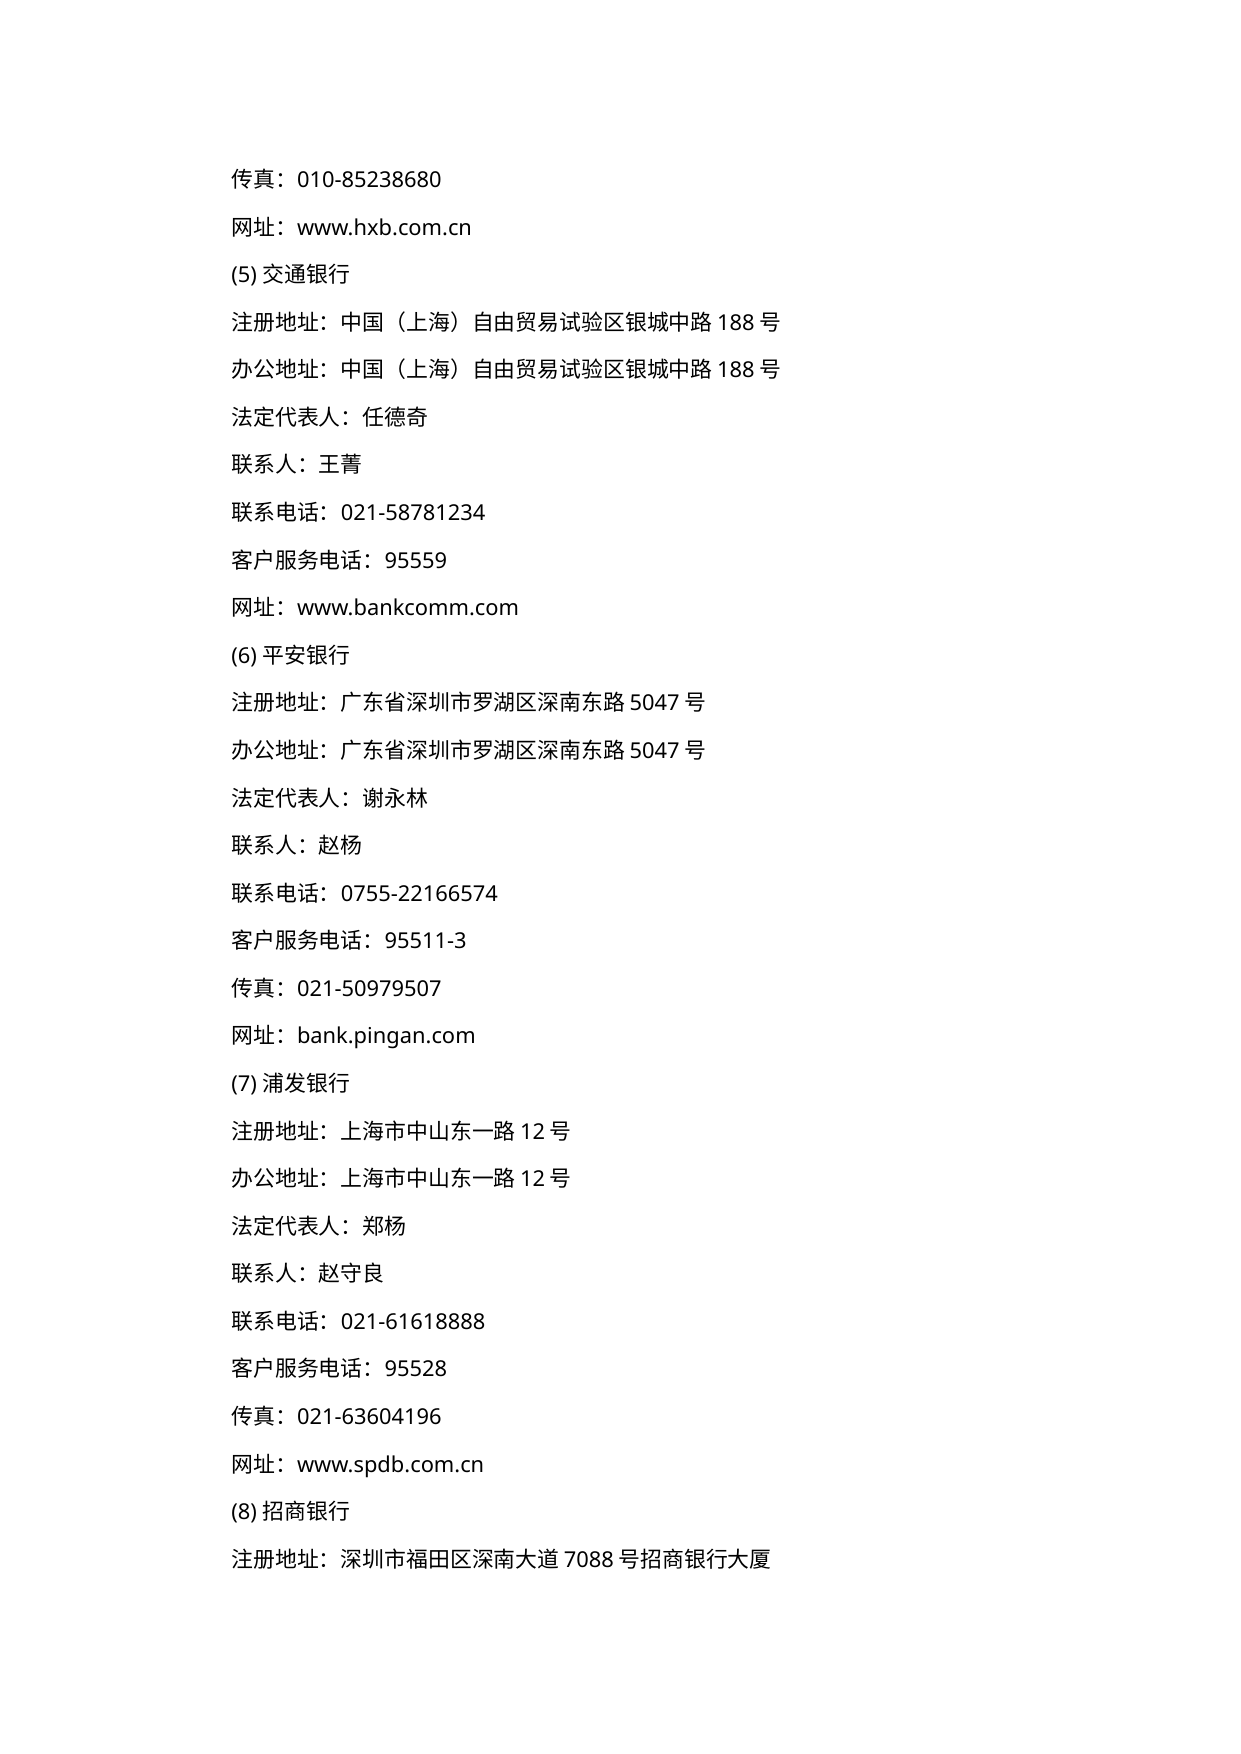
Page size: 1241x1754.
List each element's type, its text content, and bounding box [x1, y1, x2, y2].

text 法定代表人：谢永林 [187, 781, 1053, 812]
text 客户服务电话：95511-3 [187, 923, 1053, 955]
text 网址：www.hxb.com.cn [187, 209, 1053, 241]
text 客户服务电话：95528 [187, 1351, 1053, 1383]
text 网址：www.spdb.com.cn [187, 1447, 1053, 1478]
text (7) 浦发银行 [187, 1066, 1053, 1098]
text 注册地址：广东省深圳市罗湖区深南东路5047号 [187, 685, 1053, 717]
text 注册地址：上海市中山东一路12号 [187, 1114, 1053, 1145]
text 联系人：赵杨 [187, 828, 1053, 860]
text 传真：021-63604196 [187, 1399, 1053, 1431]
text 法定代表人：任德奇 [187, 400, 1053, 432]
text 办公地址：上海市中山东一路12号 [187, 1161, 1053, 1193]
text 传真：021-50979507 [187, 971, 1053, 1003]
text 网址：bank.pingan.com [187, 1018, 1053, 1050]
text 法定代表人：郑杨 [187, 1209, 1053, 1241]
text 联系电话：0755-22166574 [187, 876, 1053, 907]
text 注册地址：深圳市福田区深南大道7088号招商银行大厦 [187, 1542, 1053, 1574]
text 联系人：王菁 [187, 447, 1053, 479]
text (5) 交通银行 [187, 257, 1053, 289]
text (6) 平安银行 [187, 638, 1053, 669]
text 联系人：赵守良 [187, 1256, 1053, 1288]
text 联系电话：021-58781234 [187, 495, 1053, 527]
text 联系电话：021-61618888 [187, 1304, 1053, 1336]
text 传真：010-85238680 [187, 162, 1053, 194]
text 办公地址：广东省深圳市罗湖区深南东路5047号 [187, 733, 1053, 765]
text 客户服务电话：95559 [187, 543, 1053, 574]
text 办公地址：中国（上海）自由贸易试验区银城中路188号 [187, 352, 1053, 384]
text 网址：www.bankcomm.com [187, 590, 1053, 622]
text 注册地址：中国（上海）自由贸易试验区银城中路188号 [187, 305, 1053, 337]
text (8) 招商银行 [187, 1494, 1053, 1526]
